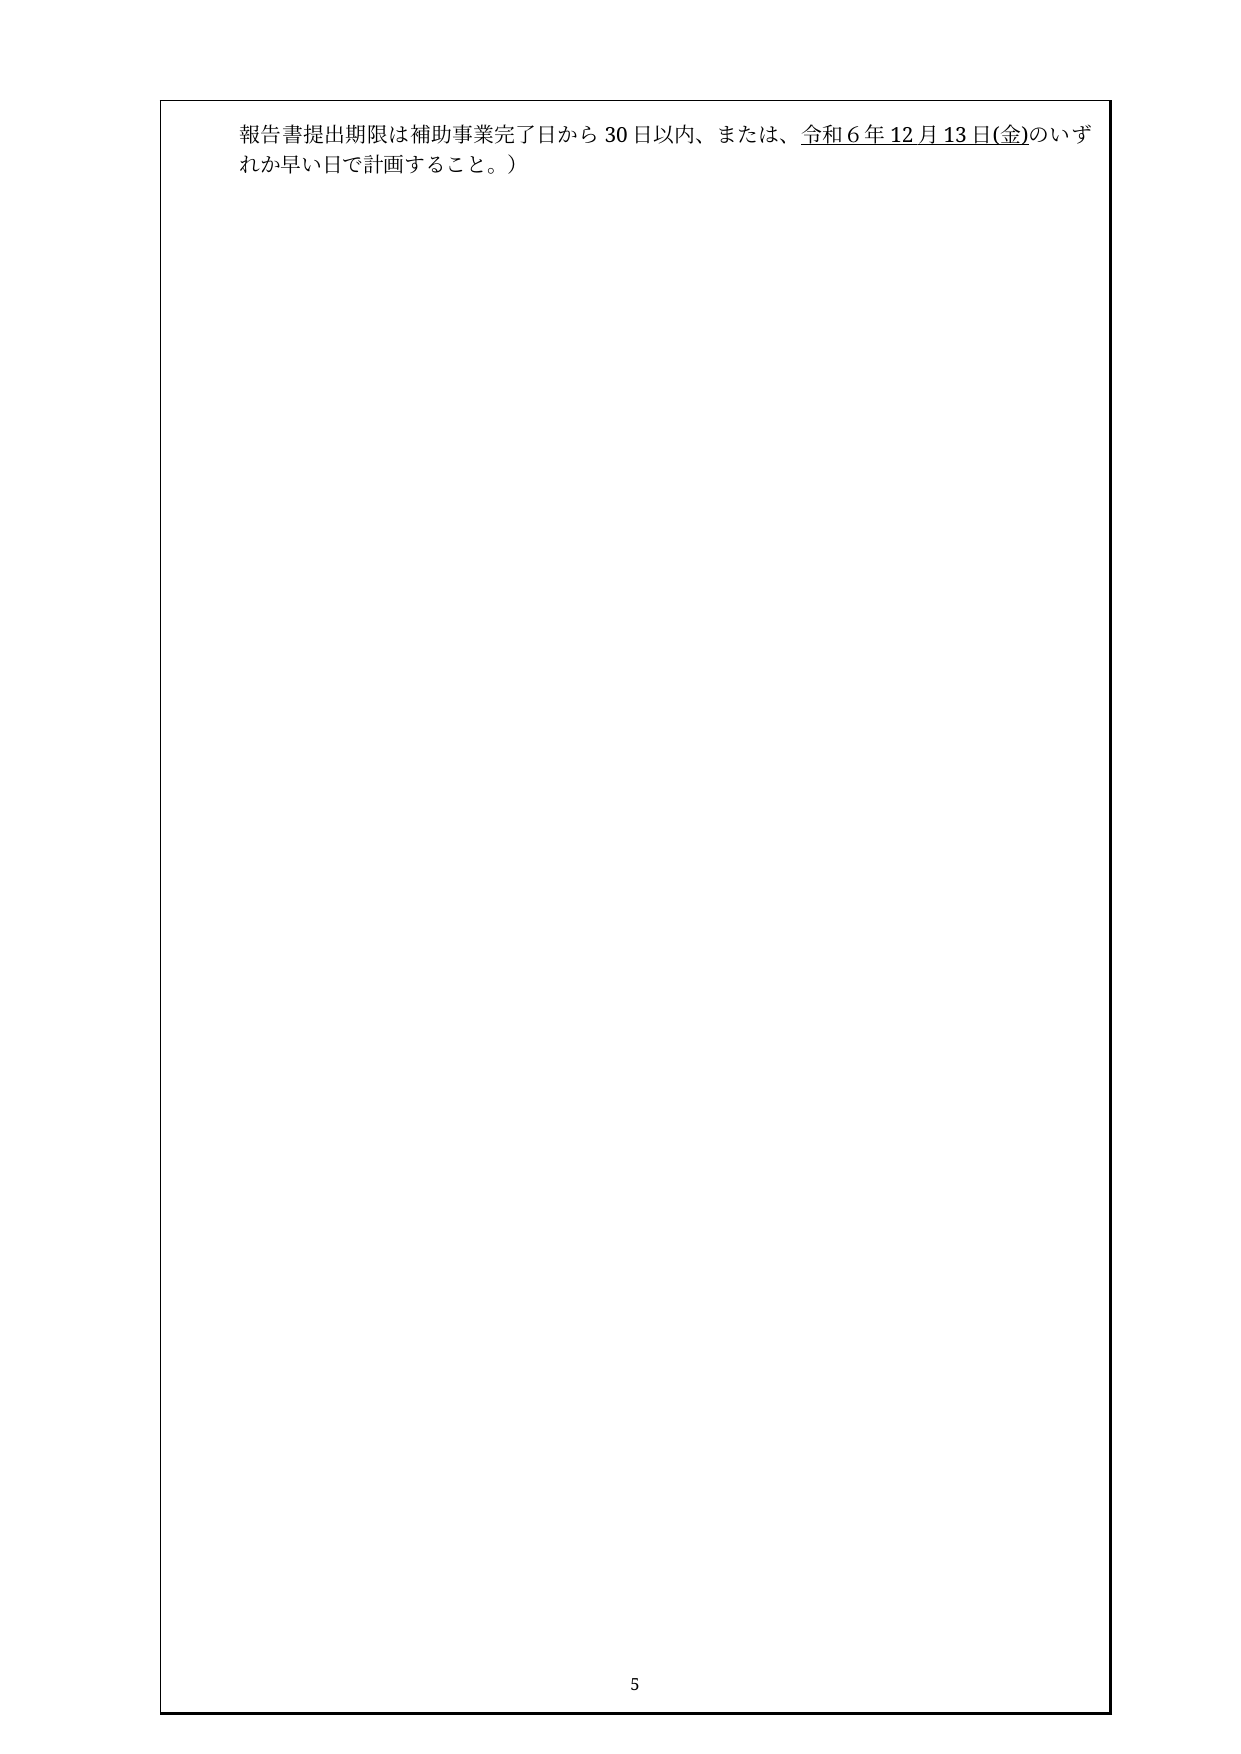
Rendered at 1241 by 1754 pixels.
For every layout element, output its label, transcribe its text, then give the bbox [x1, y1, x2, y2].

text （※２補助事業実施期間は、原則交付決定日～令和６年12月６日(金)、実績報告書及び事業概要報告書提出期限は補助事業完了日から30日以内、または、令和６年12月13日(金)のいずれか早い日で計画すること。） [177, 118, 1092, 178]
